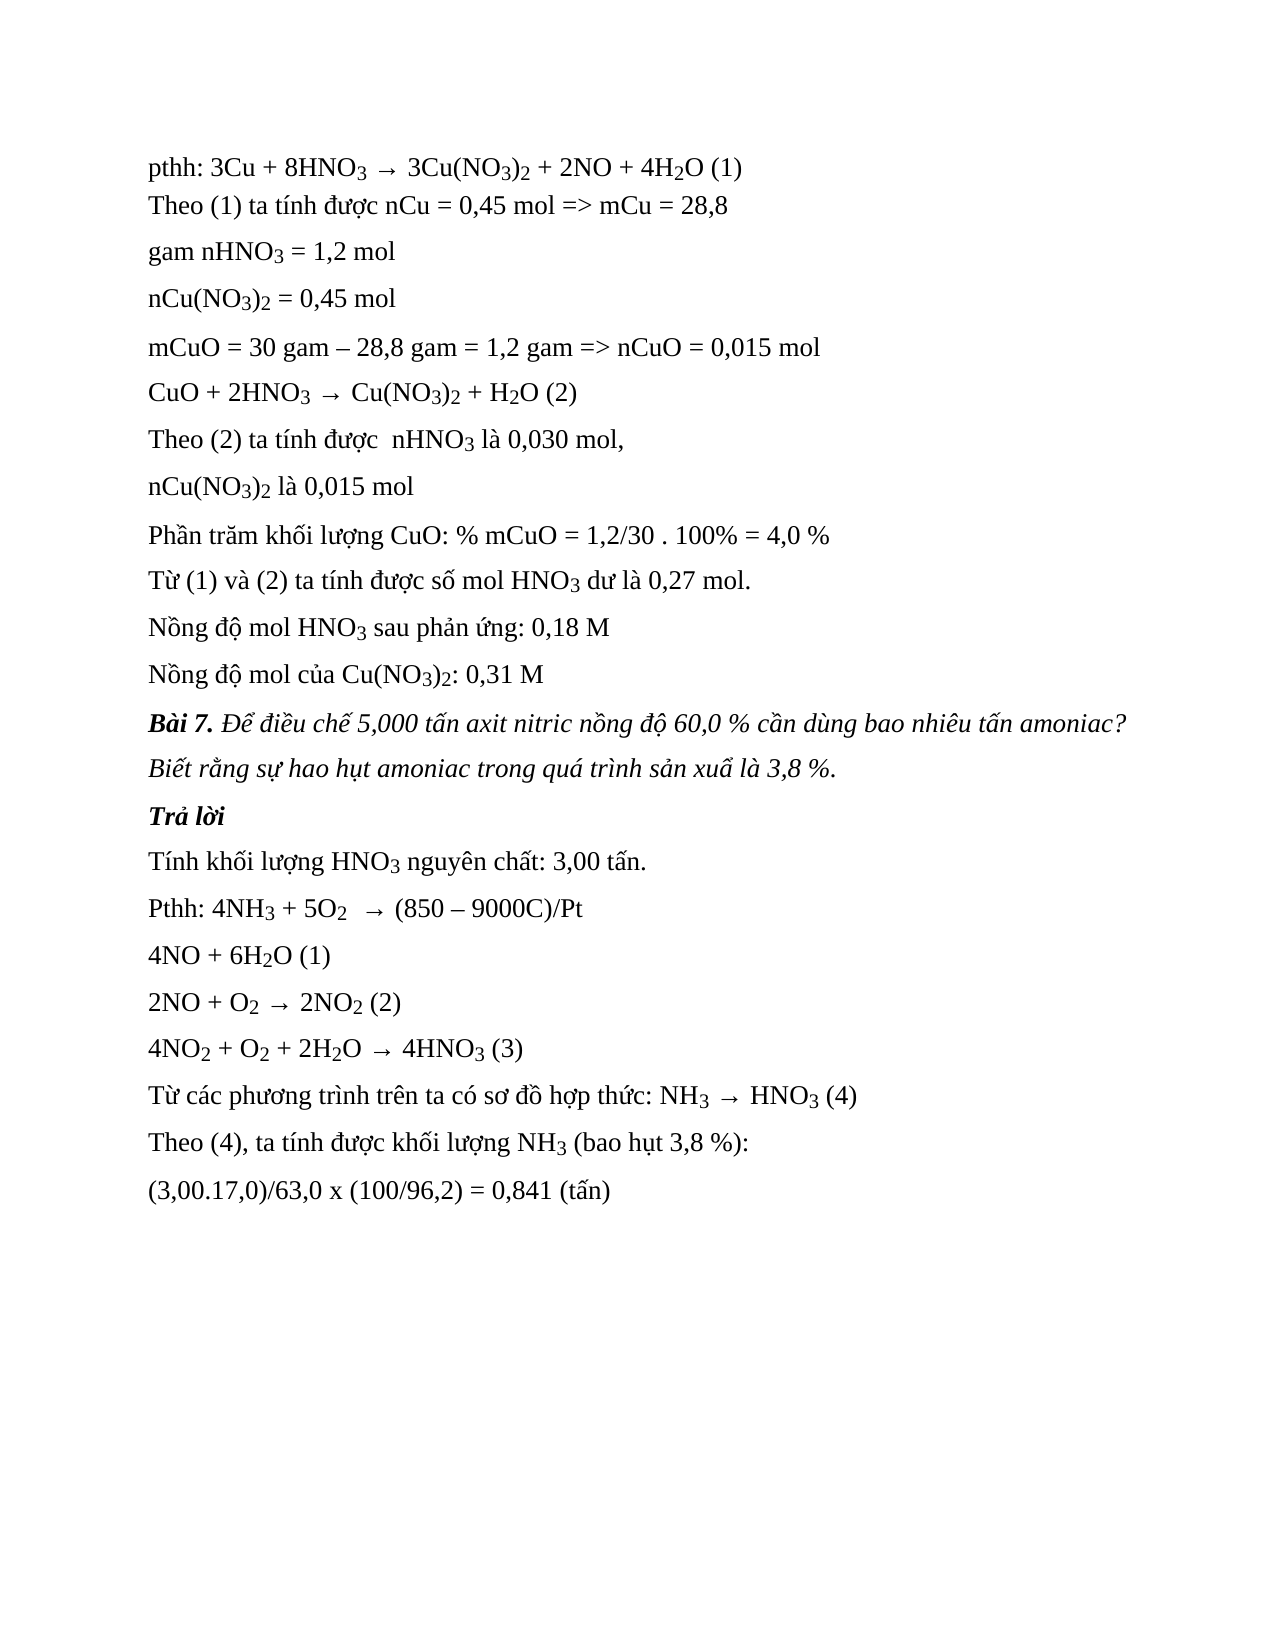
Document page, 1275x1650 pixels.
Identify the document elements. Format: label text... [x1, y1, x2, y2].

text Nồng độ mol của Cu(NO3)2: 0,31 M [148, 650, 1127, 691]
text Pthh: 4NH3 + 5O2 → (850 – 9000C)/Pt [148, 884, 1127, 925]
text Bài 7. Để điều chế 5,000 tấn axit nitric nồng độ 60,0 % cần dùng bao nhiêu tấn amoniac? Biết rằng sự hao hụt amoniac trong quá trình sản xuẩ là 3,8 %. [148, 707, 1127, 784]
text Trả lời [148, 800, 1127, 831]
text Tính khối lượng HNO3 nguyên chất: 3,00 tấn. [148, 837, 1127, 878]
text Theo (2) ta tính được nHNO3 là 0,030 mol, [148, 415, 1127, 456]
text nCu(NO3)2 = 0,45 mol [148, 274, 1127, 315]
text 2NO + O2 → 2NO2 (2) [148, 978, 1127, 1019]
text Theo (4), ta tính được khối lượng NH3 (bao hụt 3,8 %): [148, 1118, 1127, 1159]
text (3,00.17,0)/63,0 x (100/96,2) = 0,841 (tấn) [148, 1174, 1127, 1205]
text pthh: 3Cu + 8HNO3 → 3Cu(NO3)2 + 2NO + 4H2O (1) Theo (1) ta tính được nCu = 0,45 mol => mCu = 28,8 gam nHNO3 = 1,2 mol [148, 143, 781, 268]
text Nồng độ mol HNO3 sau phản ứng: 0,18 M [148, 603, 1127, 644]
text nCu(NO3)2 là 0,015 mol [148, 462, 1127, 503]
text mCuO = 30 gam – 28,8 gam = 1,2 gam => nCuO = 0,015 mol CuO + 2HNO3 → Cu(NO3)2 + H2O (2) [148, 331, 821, 409]
text 4NO + 6H2O (1) [148, 931, 1127, 972]
text Từ các phương trình trên ta có sơ đồ hợp thức: NH3 → HNO3 (4) [148, 1072, 1127, 1112]
text 4NO2 + O2 + 2H2O → 4HNO3 (3) [148, 1025, 1127, 1066]
text Phần trăm khối lượng CuO: % mCuO = 1,2/30 . 100% = 4,0 % Từ (1) và (2) ta tính được số mol HNO3 dư là 0,27 mol. [148, 519, 837, 597]
